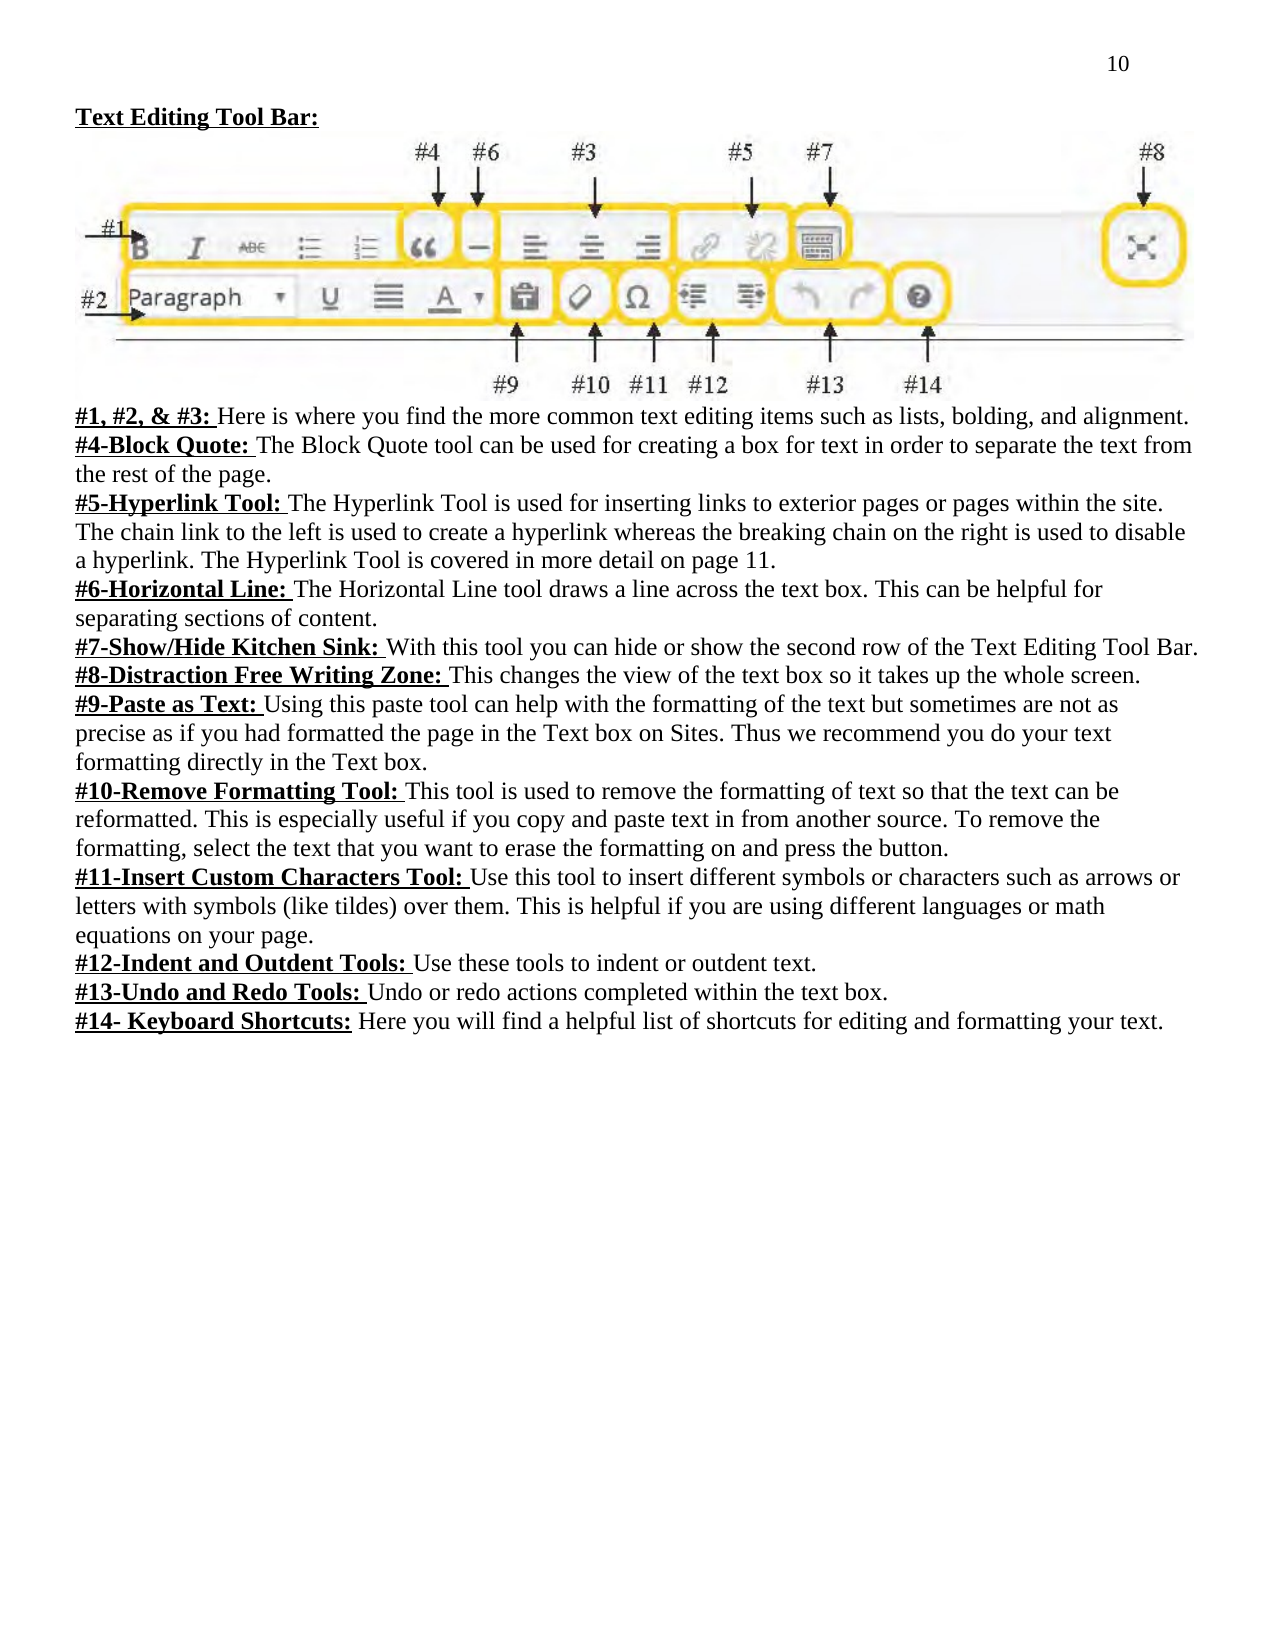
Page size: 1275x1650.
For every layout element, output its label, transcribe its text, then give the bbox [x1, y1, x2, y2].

picture [75, 131, 1195, 401]
text #6-Horizontal Line: The Horizontal Line tool draws a line across the text box. This can be helpful for separating sections of content. [75, 575, 1105, 632]
text #9-Paste as Text: Using this paste tool can help with the formatting of the text but sometimes are not as precise as if you had formatted the page in the Text box on Sites. Thus we recommend you do your text formatting directly in the Text box. [75, 689, 1189, 776]
text #1, #2, & #3: Here is where you find the more common text editing items such as lists, bolding, and alignment. [75, 402, 1194, 431]
subtitle Text Editing Tool Bar: [75, 102, 1194, 131]
text #8-Distraction Free Writing Zone: This changes the view of the text box so it takes up the whole screen. [75, 661, 1194, 689]
text #7-Show/Hide Kitchen Sink: With this tool you can hide or show the second row of the Text Editing Tool Bar. [75, 632, 1210, 661]
text #4-Block Quote: The Block Quote tool can be used for creating a box for text in order to separate the text from the rest of the page. [75, 431, 1194, 488]
text #10-Remove Formatting Tool: This tool is used to remove the formatting of text so that the text can be reformatted. This is especially useful if you copy and paste text in from another source. To remove the formatting, select the text that you want to erase the formatting on and press the button. [75, 776, 1160, 862]
text #13-Undo and Redo Tools: Undo or redo actions completed within the text box. [75, 978, 1180, 1006]
text #12-Indent and Outdent Tools: Use these tools to indent or outdent text. [75, 948, 1194, 977]
text #14- Keyboard Shortcuts: Here you will find a helpful list of shortcuts for editing and formatting your text. [75, 1006, 1193, 1035]
text #11-Insert Custom Characters Tool: Use this tool to insert different symbols or characters such as arrows or letters with symbols (like tildes) over them. This is helpful if you are using different languages or math equations on your page. [75, 862, 1194, 948]
text #5-Hyperlink Tool: The Hyperlink Tool is used for inserting links to exterior pages or pages within the site. The chain link to the left is used to create a hyperlink whereas the breaking chain on the right is used to disable a hyperlink. The Hyperlink Tool is covered in more detail on page 11. [75, 488, 1188, 574]
